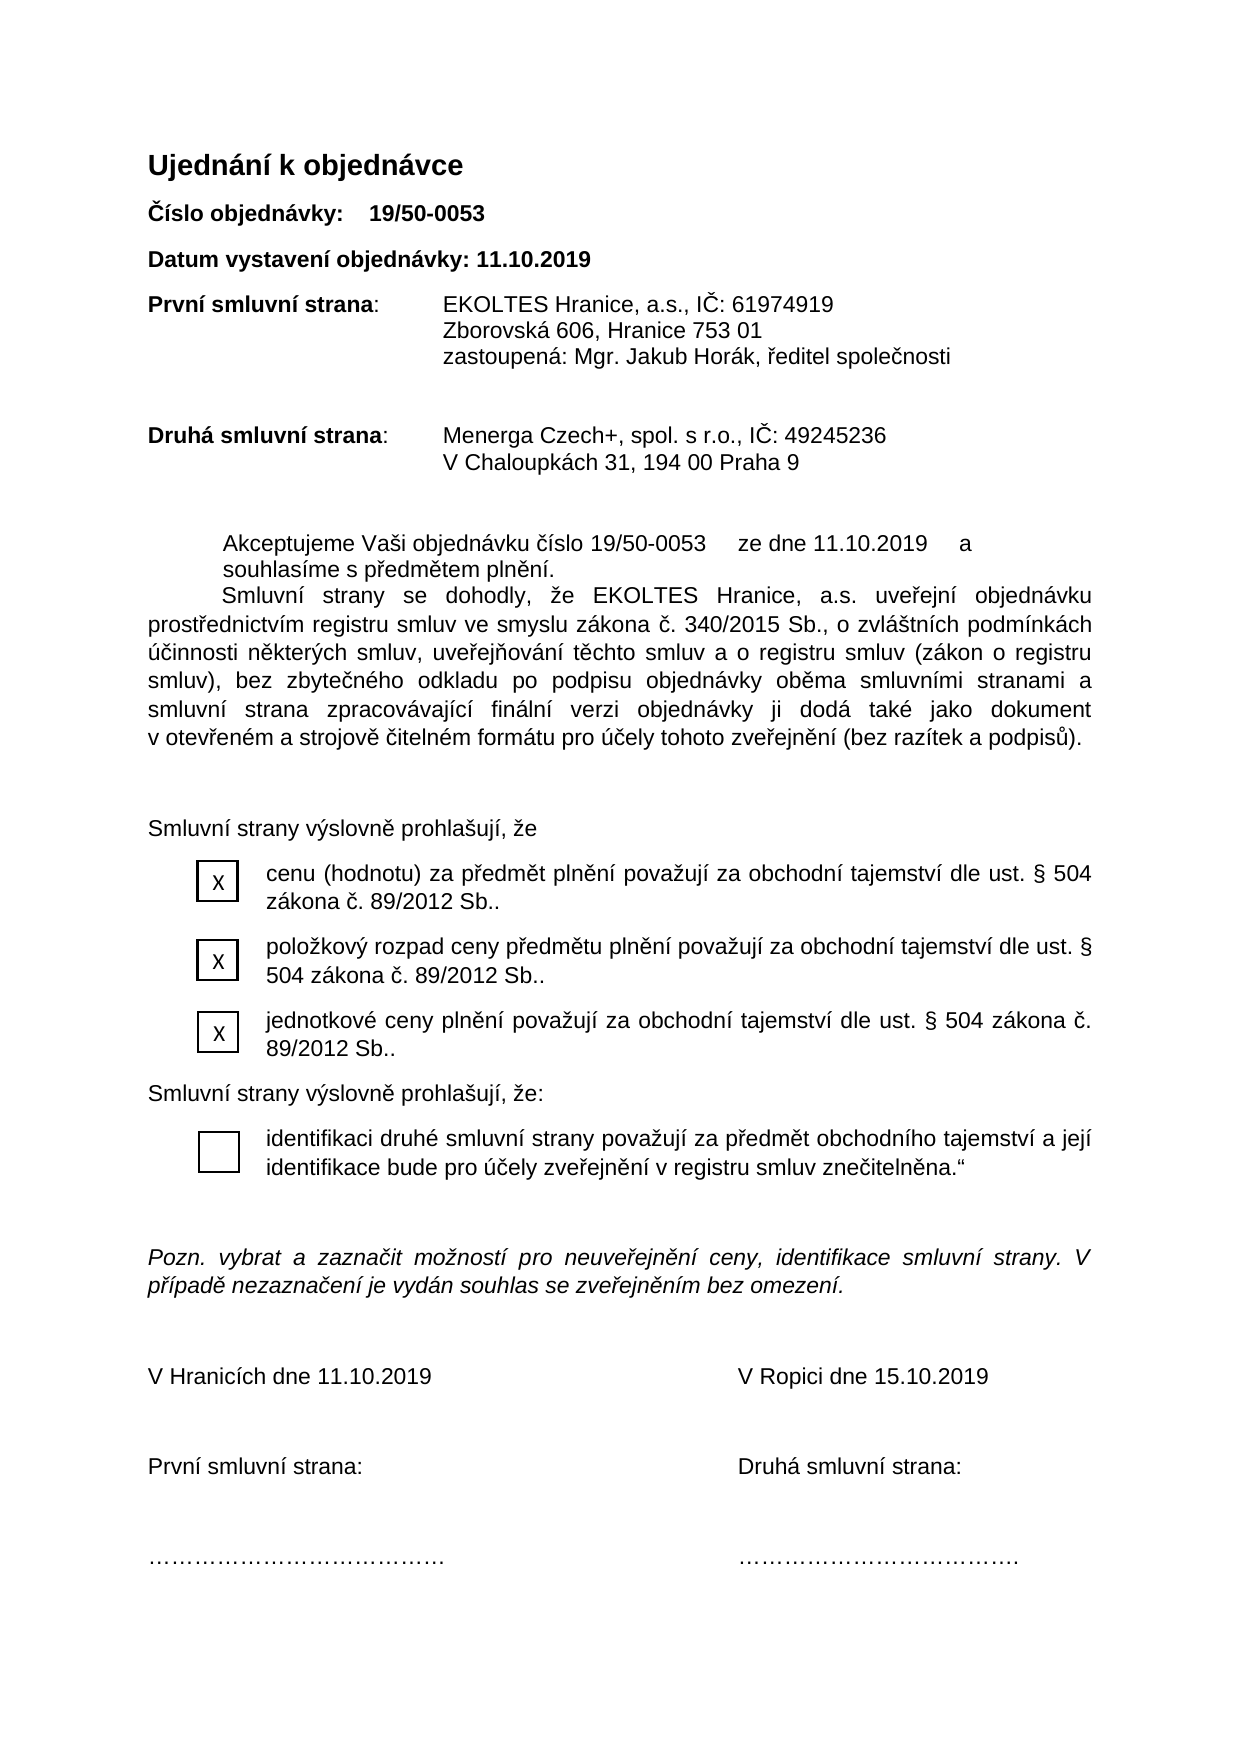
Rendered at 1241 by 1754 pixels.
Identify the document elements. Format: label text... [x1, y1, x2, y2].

text V Hranicích dne 11.10.2019 V Ropici dne 15.10.2019 [148, 1363, 1093, 1389]
text Ujednání k objednávce [148, 148, 1093, 181]
list Akceptujeme Vaši objednávku číslo 19/50-0053 ze dne 11.10.2019 a souhlasíme s předmětem plnění. [223, 529, 1093, 582]
text První smluvní strana: EKOLTES Hranice, a.s., IČ: 61974919 [148, 291, 1093, 317]
text identifikaci druhé smluvní strany považují za předmět obchodního tajemství a její identifikace bude pro účely zveřejnění v registru smluv znečitelněna.“ [266, 1125, 1093, 1180]
text Datum vystavení objednávky: 11.10.2019 [148, 246, 1093, 272]
text Pozn. vybrat a zaznačit možností pro neuveřejnění ceny, identifikace smluvní strany. V případě nezaznačení je vydán souhlas se zveřejněním bez omezení. [148, 1244, 1093, 1299]
text Smluvní strany výslovně prohlašují, že [148, 814, 1093, 841]
text položkový rozpad ceny předmětu plnění považují za obchodní tajemství dle ust. § 504 zákona č. 89/2012 Sb.. [266, 933, 1093, 988]
text ………………………………… ………………………………. [148, 1543, 1093, 1569]
text Druhá smluvní strana: Menerga Czech+, spol. s r.o., IČ: 49245236 [148, 422, 1093, 449]
text První smluvní strana: Druhá smluvní strana: [148, 1453, 1093, 1479]
text cenu (hodnotu) za předmět plnění považují za obchodní tajemství dle ust. § 504 zákona č. 89/2012 Sb.. [266, 860, 1093, 914]
text Smluvní strany výslovně prohlašují, že: [148, 1080, 1093, 1107]
text V Chaloupkách 31, 194 00 Praha 9 [148, 449, 1093, 475]
text Číslo objednávky: 19/50-0053 [148, 200, 1093, 227]
text Zborovská 606, Hranice 753 01 [148, 317, 1093, 343]
text jednotkové ceny plnění považují za obchodní tajemství dle ust. § 504 zákona č. 89/2012 Sb.. [266, 1007, 1093, 1062]
text Smluvní strany se dohodly, že EKOLTES Hranice, a.s. uveřejní objednávku prostřednictvím registru smluv ve smyslu zákona č. 340/2015 Sb., o zvláštních podmínkách účinnosti některých smluv, uveřejňování těchto smluv a o registru smluv (zákon o registru smluv), bez zbytečného odkladu po podpisu objednávky oběma smluvními stranami a smluvní strana zpracovávající finální verzi objednávky ji dodá také jako dokument v otevřeném a strojově čitelném formátu pro účely tohoto zveřejnění (bez razítek a podpisů). [148, 582, 1093, 751]
list zastoupená: Mgr. Jakub Horák, ředitel společnosti [223, 343, 1093, 370]
